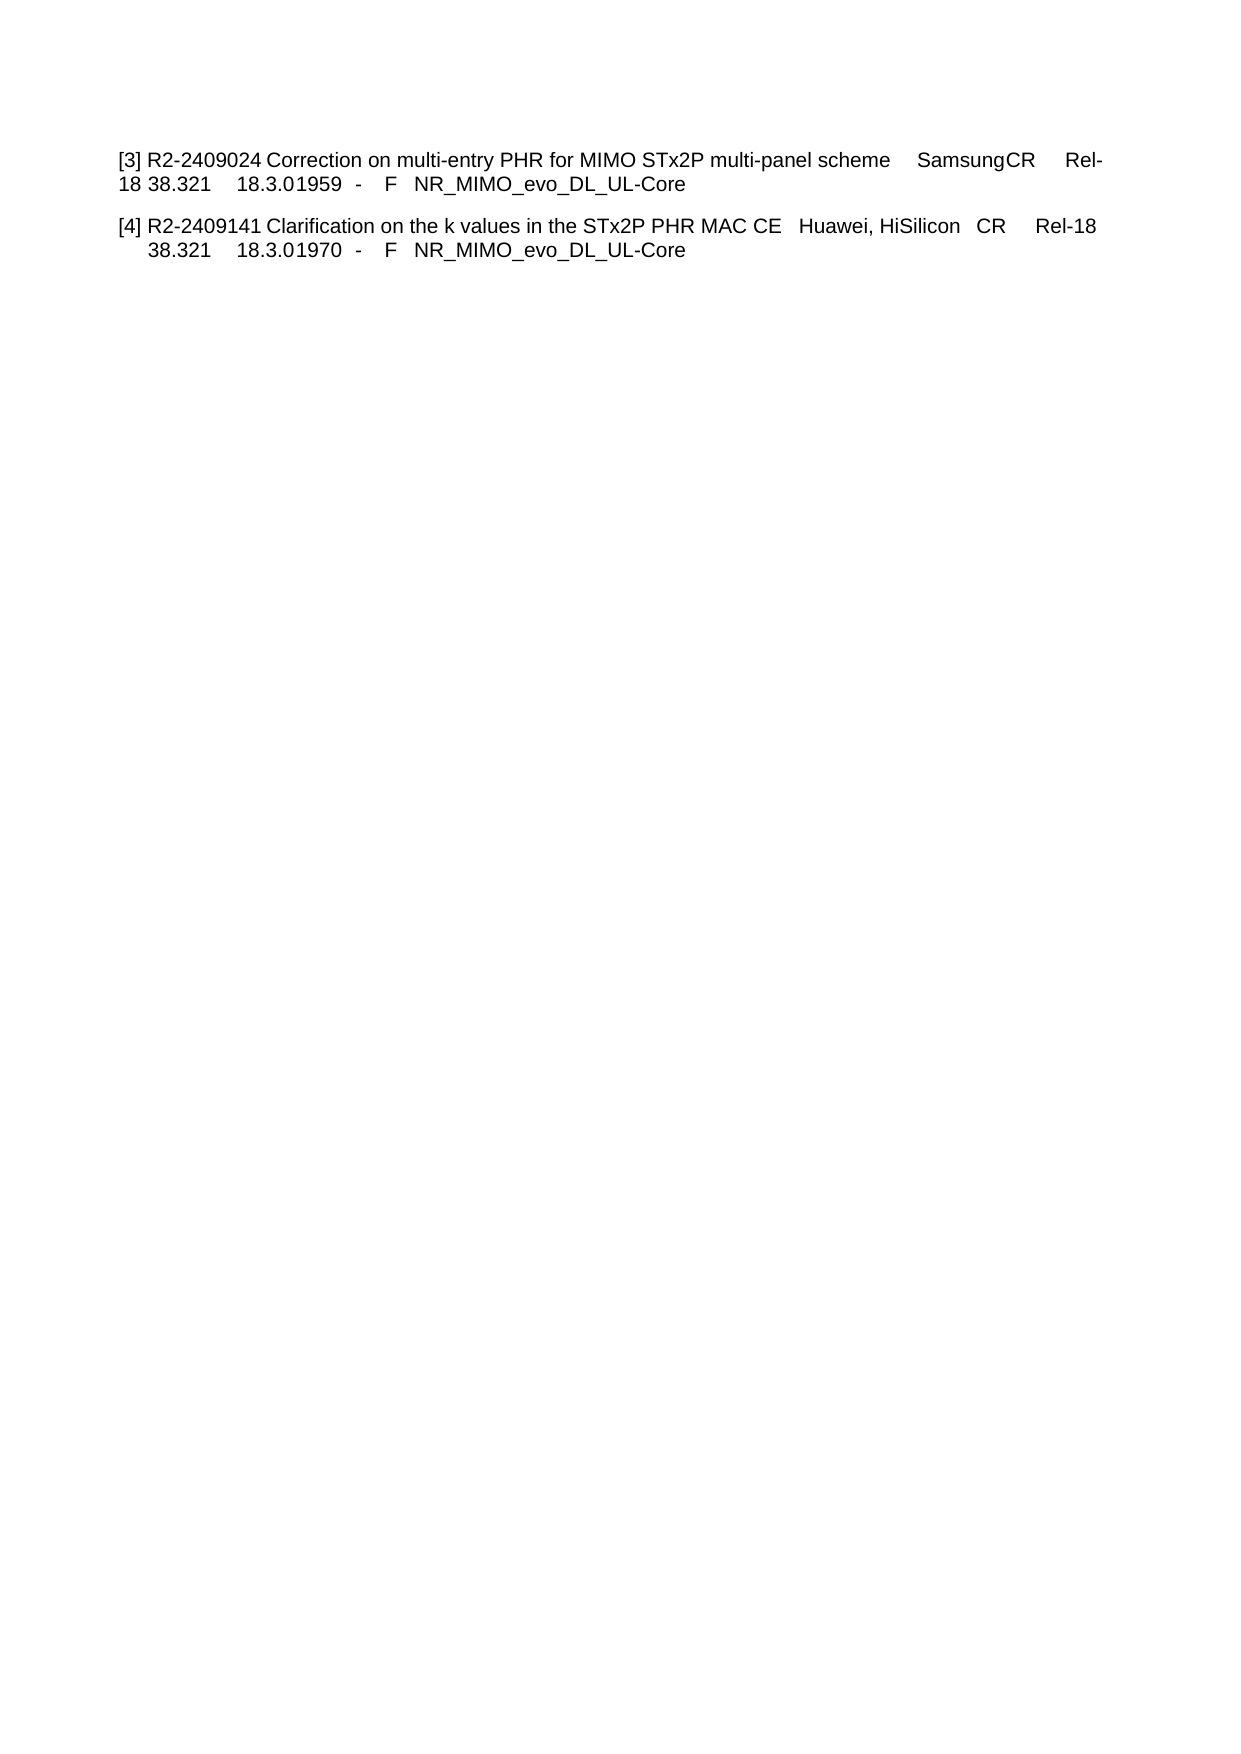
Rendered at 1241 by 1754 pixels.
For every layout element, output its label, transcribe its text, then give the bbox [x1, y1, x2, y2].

text [4] R2-2409141 Clarification on the k values in the STx2P PHR MAC CE Huawei, HiSilicon CR Rel-18 38.321 18.3.0 1970 - F NR_MIMO_evo_DL_UL-Core [118, 214, 1122, 262]
text [3] R2-2409024 Correction on multi-entry PHR for MIMO STx2P multi-panel scheme Samsung CR Rel-18 38.321 18.3.0 1959 - F NR_MIMO_evo_DL_UL-Core [118, 148, 1122, 196]
